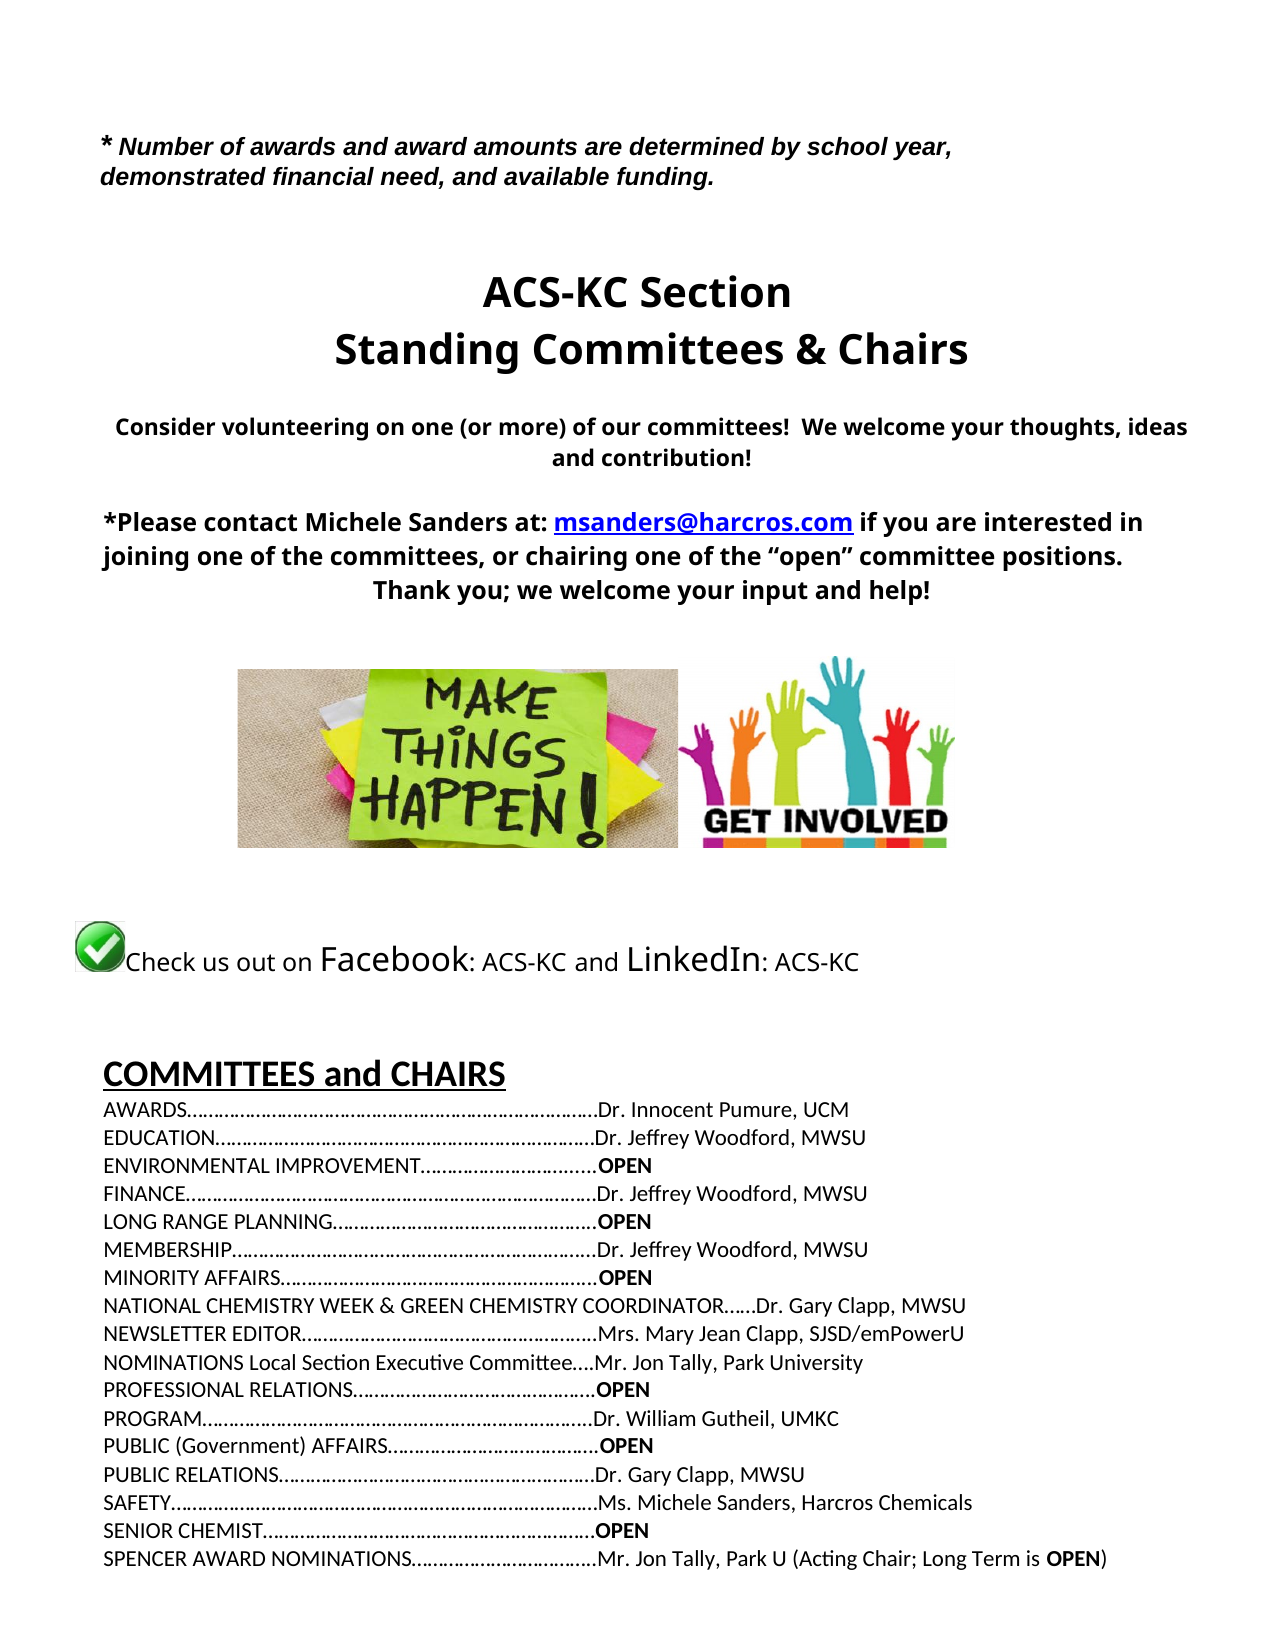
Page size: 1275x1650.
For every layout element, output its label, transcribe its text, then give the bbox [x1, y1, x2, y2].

text NEWSLETTER EDITOR………………………………………………..Mrs. Mary Jean Clapp, SJSD/emPowerU [103, 1319, 1200, 1348]
text NOMINATIONS Local Section Executive Committee….Mr. Jon Tally, Park University [103, 1348, 1200, 1376]
text Thank you; we welcome your input and help! [103, 573, 1200, 607]
text Check us out on Facebook: ACS-KC and LinkedIn: ACS-KC [75, 922, 1200, 981]
text MINORITY AFFAIRS…………………………………………………...OPEN [103, 1263, 1200, 1292]
text ACS-KC Section [75, 263, 1200, 320]
text EDUCATION………………………………………………………………Dr. Jeffrey Woodford, MWSU [103, 1123, 1200, 1151]
text PROGRAM………………………………………………………………..Dr. William Gutheil, UMKC [103, 1404, 1200, 1432]
text AWARDS……………………………………………………………………Dr. Innocent Pumure, UCM [103, 1095, 1200, 1123]
text *Please contact Michele Sanders at: msanders@harcros.com if you are interested in joining one of the committees, or chairing one of the “open” committee positions. [103, 505, 1200, 573]
picture [237, 656, 955, 848]
text PUBLIC (Government) AFFAIRS………………………………….OPEN [103, 1432, 1200, 1460]
text FINANCE……………………………………………………………………Dr. Jeffrey Woodford, MWSU [103, 1179, 1200, 1207]
text Standing Committees & Chairs [103, 320, 1200, 377]
text PUBLIC RELATIONS……………………………………………………Dr. Gary Clapp, MWSU [103, 1460, 1200, 1488]
text LONG RANGE PLANNING…………………………………………..OPEN [103, 1207, 1200, 1236]
text PROFESSIONAL RELATIONS……………………………………….OPEN [103, 1376, 1200, 1404]
text SPENCER AWARD NOMINATIONS……………………………..Mr. Jon Tally, Park U (Acting Chair; Long Term is OPEN) [103, 1544, 1200, 1572]
text MEMBERSHIP…………………………………………………………...Dr. Jeffrey Woodford, MWSU [103, 1236, 1200, 1263]
text SENIOR CHEMIST………………………………………………………OPEN [103, 1516, 1200, 1544]
table_header [75, 641, 1200, 922]
text Consider volunteering on one (or more) of our committees! We welcome your thoughts, ideas and contribution! [103, 411, 1200, 473]
text SAFETY………………………………………………………………………Ms. Michele Sanders, Harcros Chemicals [103, 1488, 1200, 1516]
text ENVIRONMENTAL IMPROVEMENT………………………......OPEN [103, 1151, 1200, 1179]
picture [75, 921, 126, 972]
text NATIONAL CHEMISTRY WEEK & GREEN CHEMISTRY COORDINATOR……Dr. Gary Clapp, MWSU [103, 1292, 1200, 1319]
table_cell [75, 75, 1200, 207]
text COMMITTEES and CHAIRS [103, 1049, 1200, 1095]
